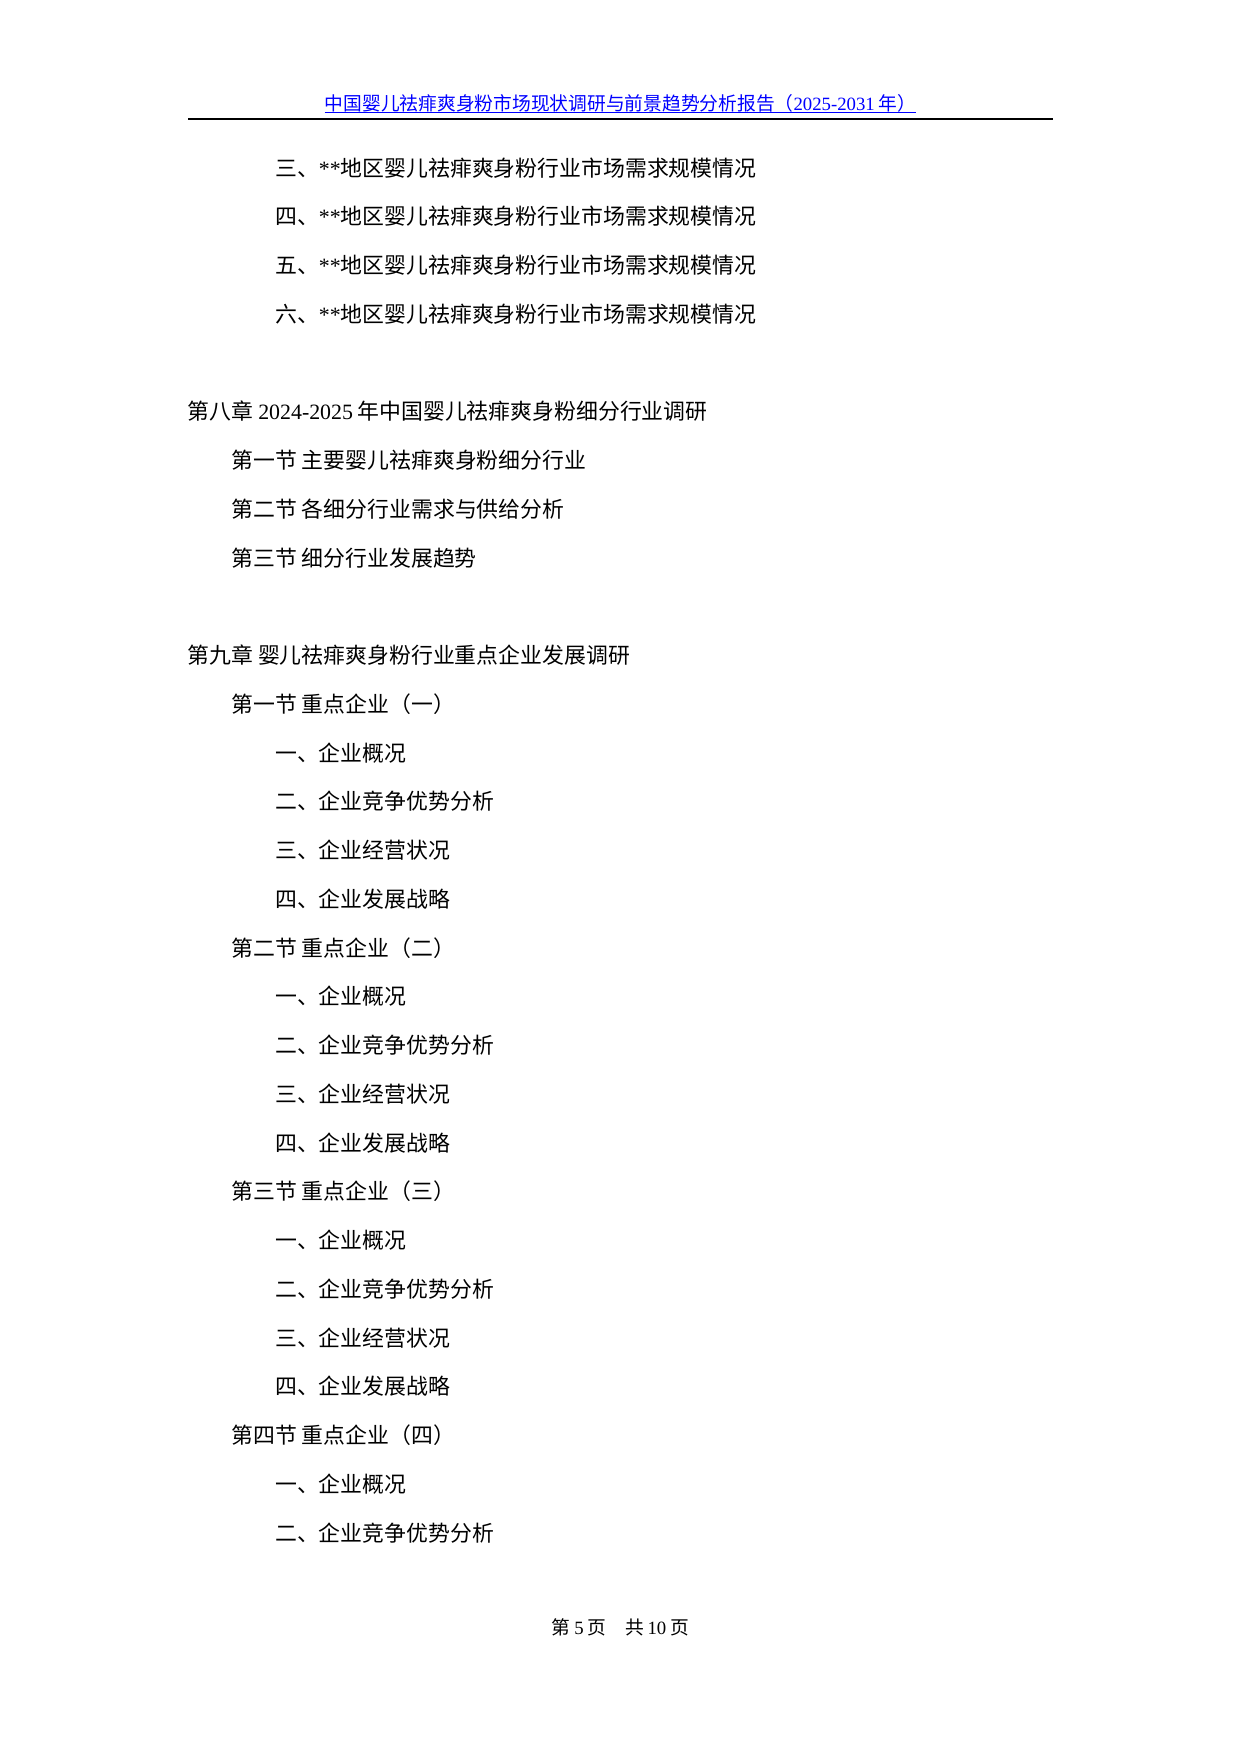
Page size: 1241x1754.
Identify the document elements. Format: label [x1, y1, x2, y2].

text [187, 150, 1053, 1548]
